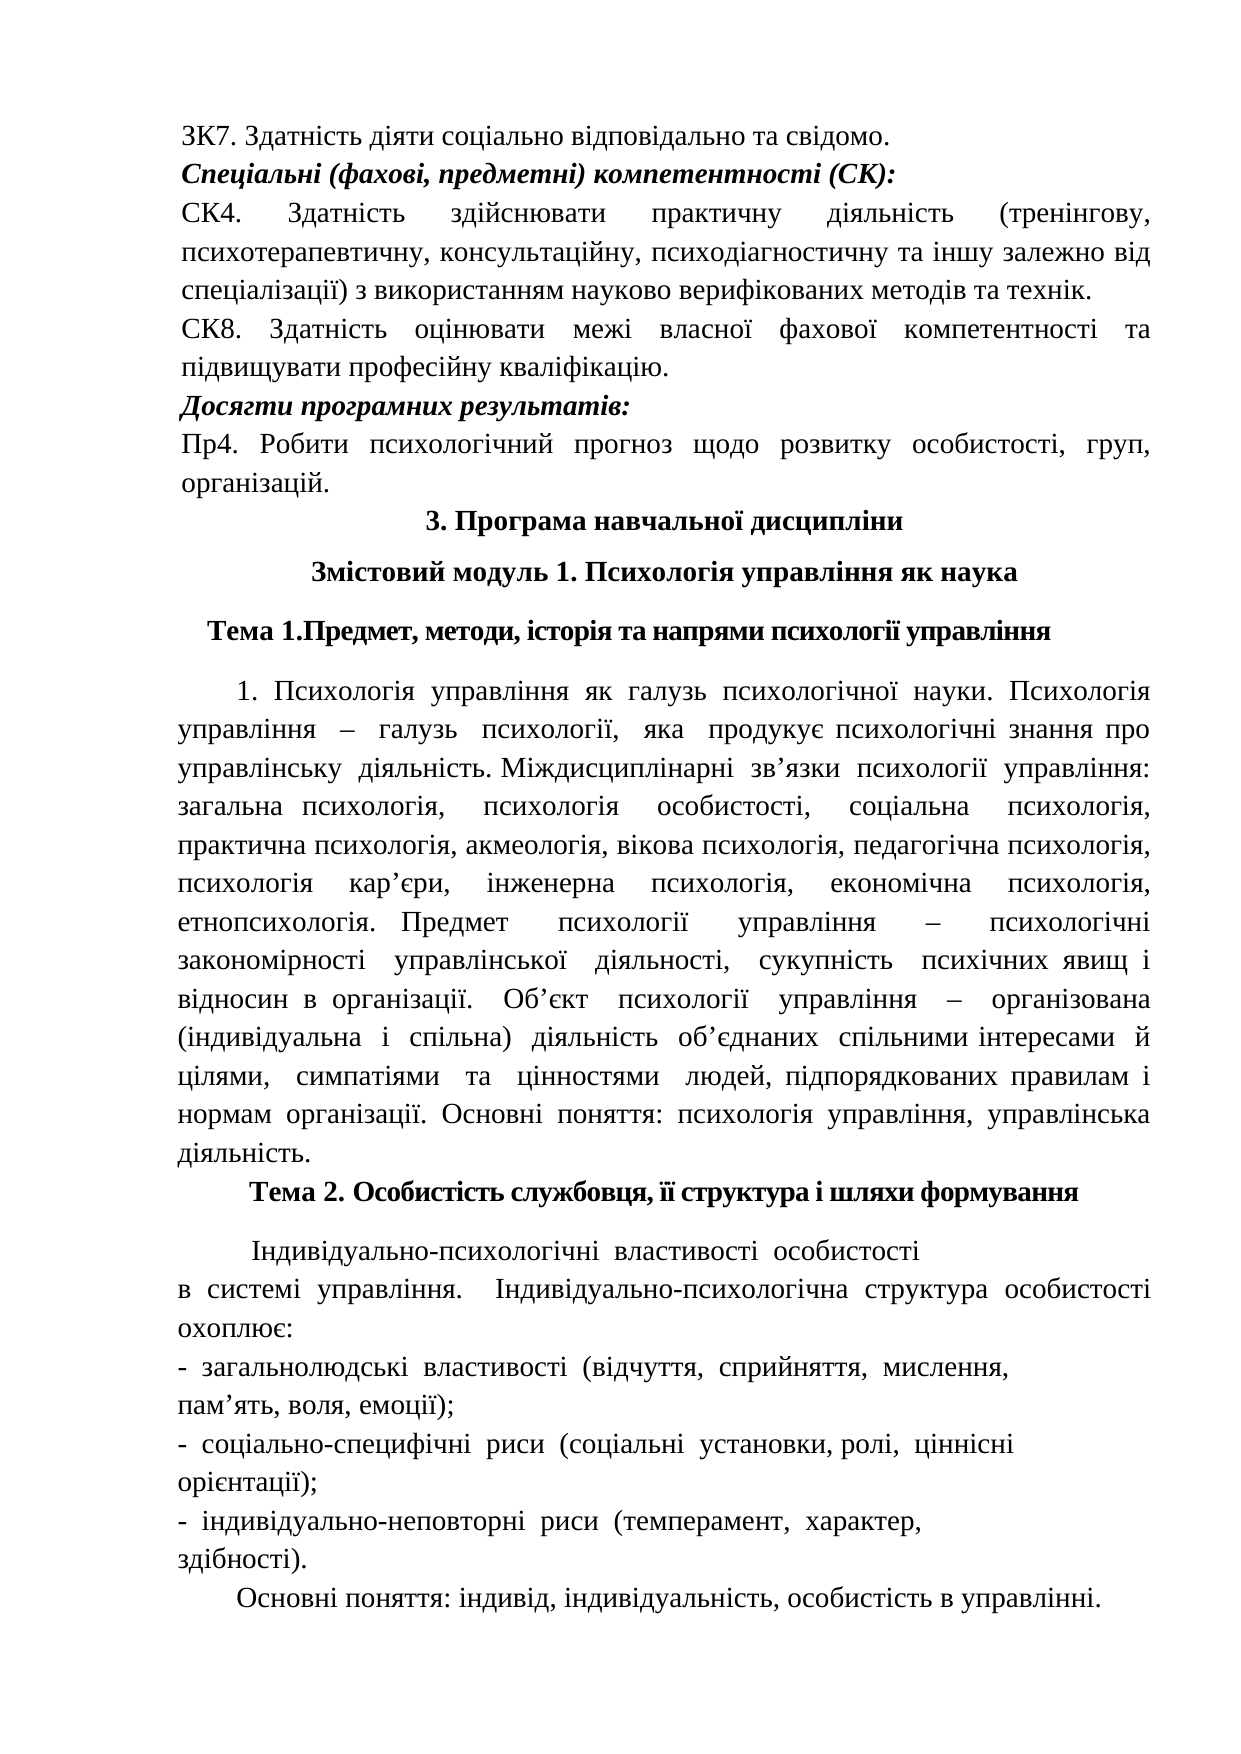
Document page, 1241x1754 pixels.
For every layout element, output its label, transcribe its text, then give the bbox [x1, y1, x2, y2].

text - індивідуально-неповторні риси (темперамент, характер, [177, 1503, 1152, 1536]
text Досягти програмних результатів: [181, 388, 1152, 421]
text Тема 1.Предмет, методи, історія та напрями психології управління [177, 613, 1152, 647]
text ЗК7. Здатність діяти соціально відповідально та свідомо. [181, 118, 1152, 152]
text Пр4. Робити психологічний прогноз щодо розвитку особистості, груп, організацій. [181, 426, 1152, 498]
text здібності). [177, 1541, 1152, 1575]
text пам’ять, воля, емоції); [177, 1387, 1152, 1421]
text Змістовий модуль 1. Психологія управління як наука [177, 554, 1152, 587]
text 3. Програма навчальної дисципліни [177, 503, 1152, 537]
text Тема 2. Особистість службовця, її структура і шляхи формування [177, 1174, 1152, 1207]
text в системі управління. Індивідуально-психологічна структура особистості охоплює: [177, 1272, 1152, 1344]
text Основні поняття: індивід, індивідуальність, особистість в управлінні. [177, 1580, 1152, 1613]
text СК8. Здатність оцінювати межі власної фахової компетентності та підвищувати професійну кваліфікацію. [181, 311, 1152, 383]
text Спеціальні (фахові, предметні) компетентності (СК): [181, 157, 1152, 190]
text СК4. Здатність здійснювати практичну діяльність (тренінгову, психотерапевтичну, консультаційну, психодіагностичну та іншу залежно від спеціалізації) з використанням науково верифікованих методів та технік. [181, 195, 1152, 306]
text Індивідуально-психологічні властивості особистості [177, 1233, 1152, 1267]
text 1. Психологія управління як галузь психологічної науки. Психологія управління – галузь психології, яка продукує психологічні знання про управлінську діяльність. Міждисциплінарні зв’язки психології управління: загальна психологія, психологія особистості, соціальна психологія, практична психологія, акмеологія, вікова психологія, педагогічна психологія, психологія кар’єри, інженерна психологія, економічна психологія, етнопсихологія. Предмет психології управління – психологічні закономірності управлінської діяльності, сукупність психічних явищ і відносин в організації. Об’єкт психології управління – організована (індивідуальна і спільна) діяльність об’єднаних спільними інтересами й цілями, симпатіями та цінностями людей, підпорядкованих правилам і нормам організації. Основні поняття: психологія управління, управлінська діяльність. [177, 673, 1152, 1169]
text - загальнолюдські властивості (відчуття, сприйняття, мислення, [177, 1349, 1152, 1382]
text - соціально-специфічні риси (соціальні установки, ролі, ціннісні [177, 1426, 1152, 1459]
text орієнтації); [177, 1464, 1152, 1498]
